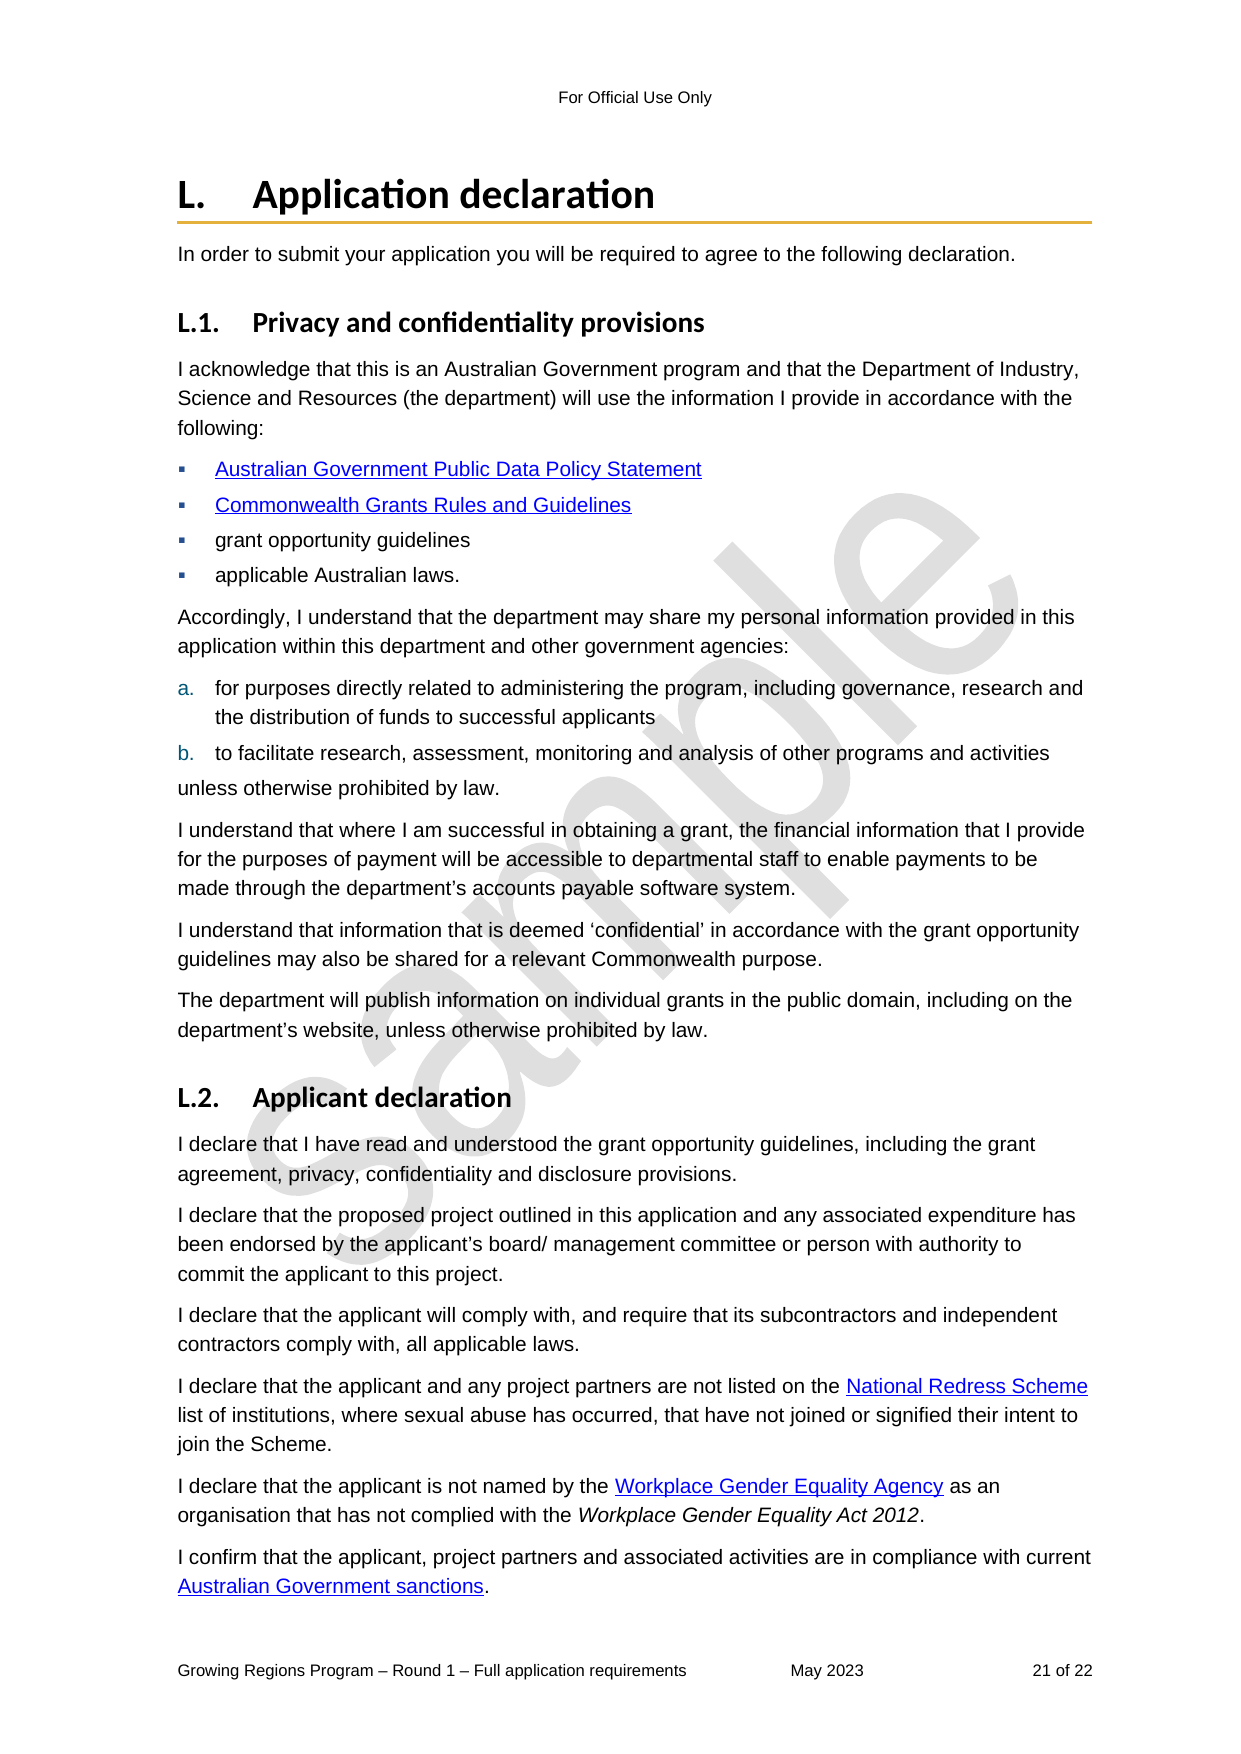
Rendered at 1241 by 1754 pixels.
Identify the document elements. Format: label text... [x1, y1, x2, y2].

text I confirm that the applicant, project partners and associated activities are in compliance with current Australian Government sanctions. [177, 1539, 1092, 1598]
list to facilitate research, assessment, monitoring and analysis of other programs and activities [177, 735, 1092, 764]
list unless otherwise prohibited by law. [177, 771, 1092, 800]
text Accordingly, I understand that the department may share my personal information provided in this application within this department and other government agencies: [177, 600, 1092, 658]
text The department will publish information on individual grants in the public domain, including on the department’s website, unless otherwise prohibited by law. [177, 983, 1092, 1041]
subtitle Privacy and confidentiality provisions [177, 304, 1092, 339]
list I understand that information that is deemed ‘confidential’ in accordance with the grant opportunity guidelines may also be shared for a relevant Commonwealth purpose. [177, 912, 1092, 971]
text I declare that the applicant will comply with, and require that its subcontractors and independent contractors comply with, all applicable laws. [177, 1298, 1092, 1356]
list I understand that where I am successful in obtaining a grant, the financial information that I provide for the purposes of payment will be accessible to departmental staff to enable payments to be made through the department’s accounts payable software system. [177, 812, 1092, 900]
list applicable Australian laws. [177, 558, 1092, 587]
text I declare that the proposed project outlined in this application and any associated expenditure has been endorsed by the applicant’s board/ management committee or person with authority to commit the applicant to this project. [177, 1198, 1092, 1285]
text I declare that the applicant is not named by the Workplace Gender Equality Agency as an organisation that has not complied with the Workplace Gender Equality Act 2012. [177, 1469, 1092, 1527]
text In order to submit your application you will be required to agree to the following declaration. [177, 237, 1092, 266]
list Australian Government Public Data Policy Statement [177, 452, 1092, 481]
text I declare that the applicant and any project partners are not listed on the National Redress Scheme list of institutions, where sexual abuse has occurred, that have not joined or signified their intent to join the Scheme. [177, 1369, 1092, 1456]
subtitle Applicant declaration [177, 1079, 1092, 1114]
subtitle Application declaration [177, 168, 1092, 221]
list grant opportunity guidelines [177, 523, 1092, 552]
text I declare that I have read and understood the grant opportunity guidelines, including the grant agreement, privacy, confidentiality and disclosure provisions. [177, 1127, 1092, 1185]
list Commonwealth Grants Rules and Guidelines [177, 487, 1092, 516]
text I acknowledge that this is an Australian Government program and that the Department of Industry, Science and Resources (the department) will use the information I provide in accordance with the following: [177, 352, 1092, 439]
list for purposes directly related to administering the program, including governance, research and the distribution of funds to successful applicants [177, 671, 1092, 729]
